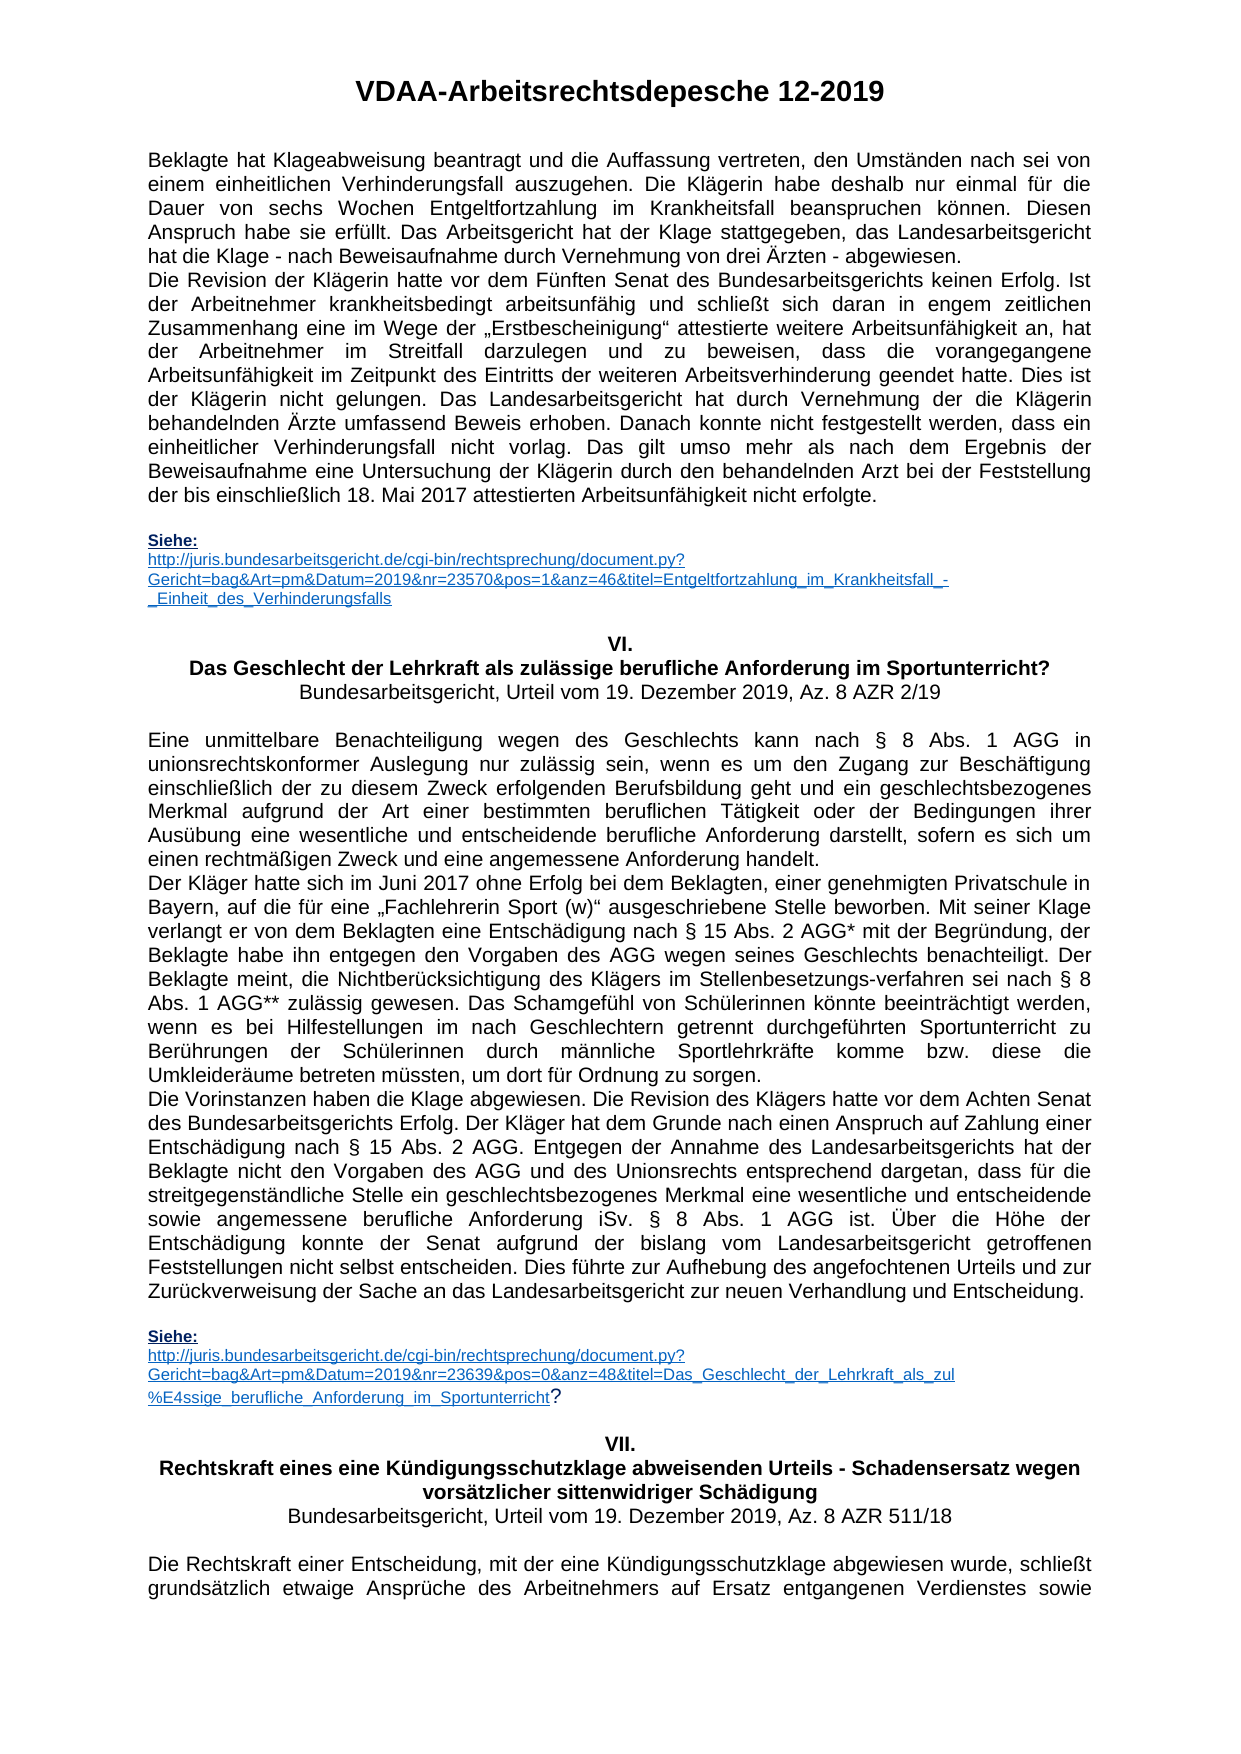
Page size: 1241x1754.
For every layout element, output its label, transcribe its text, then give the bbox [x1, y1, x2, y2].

text http://juris.bundesarbeitsgericht.de/cgi-bin/rechtsprechung/document.py?Gericht=bag&Art=pm&Datum=2019&nr=23570&pos=1&anz=46&titel=Entgeltfortzahlung_im_Krankheitsfall_-_Einheit_des_Verhinderungsfalls [148, 550, 1093, 608]
text Rechtskraft eines eine Kündigungsschutzklage abweisenden Urteils - Schadensersatz wegen vorsätzlicher sittenwidriger Schädigung [148, 1456, 1093, 1504]
text Der Kläger hatte sich im Juni 2017 ohne Erfolg bei dem Beklagten, einer genehmigten Privatschule in Bayern, auf die für eine „Fachlehrerin Sport (w)“ ausgeschriebene Stelle beworben. Mit seiner Klage verlangt er von dem Beklagten eine Entschädigung nach § 15 Abs. 2 AGG* mit der Begründung, der Beklagte habe ihn entgegen den Vorgaben des AGG wegen seines Geschlechts benachteiligt. Der Beklagte meint, die Nichtberücksichtigung des Klägers im Stellenbesetzungs-verfahren sei nach § 8 Abs. 1 AGG** zulässig gewesen. Das Schamgefühl von Schülerinnen könnte beeinträchtigt werden, wenn es bei Hilfestellungen im nach Geschlechtern getrennt durchgeführten Sportunterricht zu Berührungen der Schülerinnen durch männliche Sportlehrkräfte komme bzw. diese die Umkleideräume betreten müssten, um dort für Ordnung zu sorgen. [148, 871, 1093, 1087]
text Eine unmittelbare Benachteiligung wegen des Geschlechts kann nach § 8 Abs. 1 AGG in unionsrechtskonformer Auslegung nur zulässig sein, wenn es um den Zugang zur Beschäftigung einschließlich der zu diesem Zweck erfolgenden Berufsbildung geht und ein geschlechtsbezogenes Merkmal aufgrund der Art einer bestimmten beruflichen Tätigkeit oder der Bedingungen ihrer Ausübung eine wesentliche und entscheidende berufliche Anforderung darstellt, sofern es sich um einen rechtmäßigen Zweck und eine angemessene Anforderung handelt. [148, 727, 1093, 871]
text Die Vorinstanzen haben die Klage abgewiesen. Die Revision des Klägers hatte vor dem Achten Senat des Bundesarbeitsgerichts Erfolg. Der Kläger hat dem Grunde nach einen Anspruch auf Zahlung einer Entschädigung nach § 15 Abs. 2 AGG. Entgegen der Annahme des Landesarbeitsgerichts hat der Beklagte nicht den Vorgaben des AGG und des Unionsrechts entsprechend dargetan, dass für die streitgegenständliche Stelle ein geschlechtsbezogenes Merkmal eine wesentliche und entscheidende sowie angemessene berufliche Anforderung iSv. § 8 Abs. 1 AGG ist. Über die Höhe der Entschädigung konnte der Senat aufgrund der bislang vom Landesarbeitsgericht getroffenen Feststellungen nicht selbst entscheiden. Dies führte zur Aufhebung des angefochtenen Urteils und zur Zurückverweisung der Sache an das Landesarbeitsgericht zur neuen Verhandlung und Entscheidung. [148, 1087, 1093, 1302]
text Siehe: [148, 531, 1093, 550]
text http://juris.bundesarbeitsgericht.de/cgi-bin/rechtsprechung/document.py?Gericht=bag&Art=pm&Datum=2019&nr=23639&pos=0&anz=48&titel=Das_Geschlecht_der_Lehrkraft_als_zul%E4ssige_berufliche_Anforderung_im_Sportunterricht? [148, 1346, 1093, 1408]
text Siehe: [148, 1326, 1093, 1346]
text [148, 1552, 1093, 1599]
text VI. [148, 632, 1093, 656]
text Die Revision der Klägerin hatte vor dem Fünften Senat des Bundesarbeitsgerichts keinen Erfolg. Ist der Arbeitnehmer krankheitsbedingt arbeitsunfähig und schließt sich daran in engem zeitlichen Zusammenhang eine im Wege der „Erstbescheinigung“ attestierte weitere Arbeitsunfähigkeit an, hat der Arbeitnehmer im Streitfall darzulegen und zu beweisen, dass die vorangegangene Arbeitsunfähigkeit im Zeitpunkt des Eintritts der weiteren Arbeitsverhinderung geendet hatte. Dies ist der Klägerin nicht gelungen. Das Landesarbeitsgericht hat durch Vernehmung der die Klägerin behandelnden Ärzte umfassend Beweis erhoben. Danach konnte nicht festgestellt werden, dass ein einheitlicher Verhinderungsfall nicht vorlag. Das gilt umso mehr als nach dem Ergebnis der Beweisaufnahme eine Untersuchung der Klägerin durch den behandelnden Arzt bei der Feststellung der bis einschließlich 18. Mai 2017 attestierten Arbeitsunfähigkeit nicht erfolgte. [148, 267, 1093, 507]
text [148, 148, 1093, 267]
text Bundesarbeitsgericht, Urteil vom 19. Dezember 2019, Az. 8 AZR 511/18 [148, 1504, 1093, 1528]
text Bundesarbeitsgericht, Urteil vom 19. Dezember 2019, Az. 8 AZR 2/19 [148, 679, 1093, 703]
text VII. [148, 1432, 1093, 1456]
text Das Geschlecht der Lehrkraft als zulässige berufliche Anforderung im Sportunterricht? [148, 656, 1093, 679]
